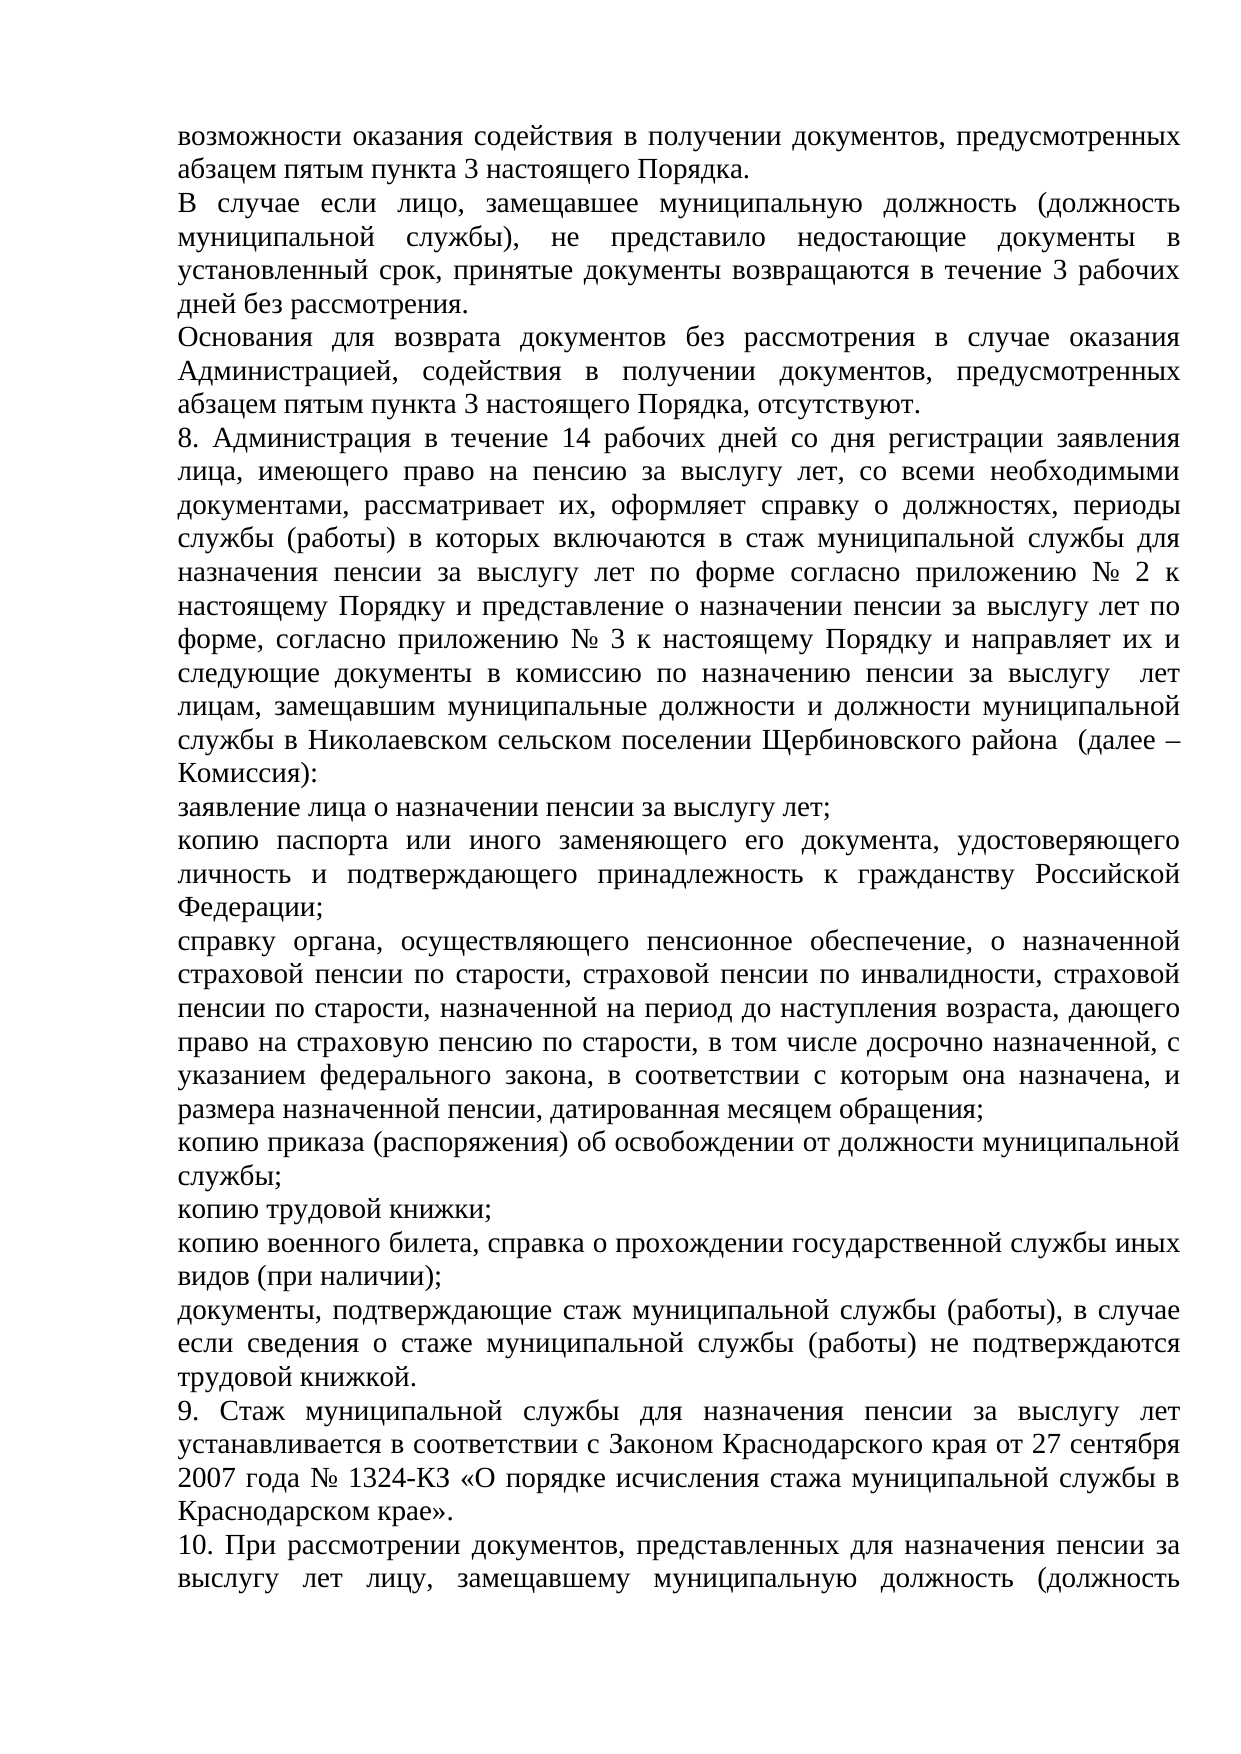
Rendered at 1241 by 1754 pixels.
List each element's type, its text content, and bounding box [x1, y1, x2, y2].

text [177, 118, 1181, 185]
text справку органа, осуществляющего пенсионное обеспечение, о назначенной страховой пенсии по старости, страховой пенсии по инвалидности, страховой пенсии по старости, назначенной на период до наступления возраста, дающего право на страховую пенсию по старости, в том числе досрочно назначенной, с указанием федерального закона, в соответствии с которым она назначена, и размера назначенной пенсии, датированная месяцем обращения; [177, 923, 1181, 1124]
text заявление лица о назначении пенсии за выслугу лет; [177, 789, 1181, 822]
text копию паспорта или иного заменяющего его документа, удостоверяющего личность и подтверждающего принадлежность к гражданству Российской Федерации; [177, 822, 1181, 923]
text Основания для возврата документов без рассмотрения в случае оказания Администрацией, содействия в получении документов, предусмотренных абзацем пятым пункта 3 настоящего Порядка, отсутствуют. [177, 319, 1181, 420]
text 8. Администрация в течение 14 рабочих дней со дня регистрации заявления лица, имеющего право на пенсию за выслугу лет, со всеми необходимыми документами, рассматривает их, оформляет справку о должностях, периоды службы (работы) в которых включаются в стаж муниципальной службы для назначения пенсии за выслугу лет по форме согласно приложению № 2 к настоящему Порядку и представление о назначении пенсии за выслугу лет по форме, согласно приложению № 3 к настоящему Порядку и направляет их и следующие документы в комиссию по назначению пенсии за выслугу лет лицам, замещавшим муниципальные должности и должности муниципальной службы в Николаевском сельском поселении Щербиновского района (далее – Комиссия): [177, 420, 1181, 789]
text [177, 1527, 1181, 1594]
text копию приказа (распоряжения) об освобождении от должности муниципальной службы; [177, 1124, 1181, 1191]
text В случае если лицо, замещавшее муниципальную должность (должность муниципальной службы), не представило недостающие документы в установленный срок, принятые документы возвращаются в течение 3 рабочих дней без рассмотрения. [177, 185, 1181, 319]
text 9. Стаж муниципальной службы для назначения пенсии за выслугу лет устанавливается в соответствии с Законом Краснодарского края от 27 сентября 2007 года № 1324-КЗ «О порядке исчисления стажа муниципальной службы в Краснодарском крае». [177, 1393, 1181, 1527]
text документы, подтверждающие стаж муниципальной службы (работы), в случае если сведения о стаже муниципальной службы (работы) не подтверждаются трудовой книжкой. [177, 1292, 1181, 1393]
text копию трудовой книжки; [177, 1191, 1181, 1225]
text копию военного билета, справка о прохождении государственной службы иных видов (при наличии); [177, 1225, 1181, 1292]
